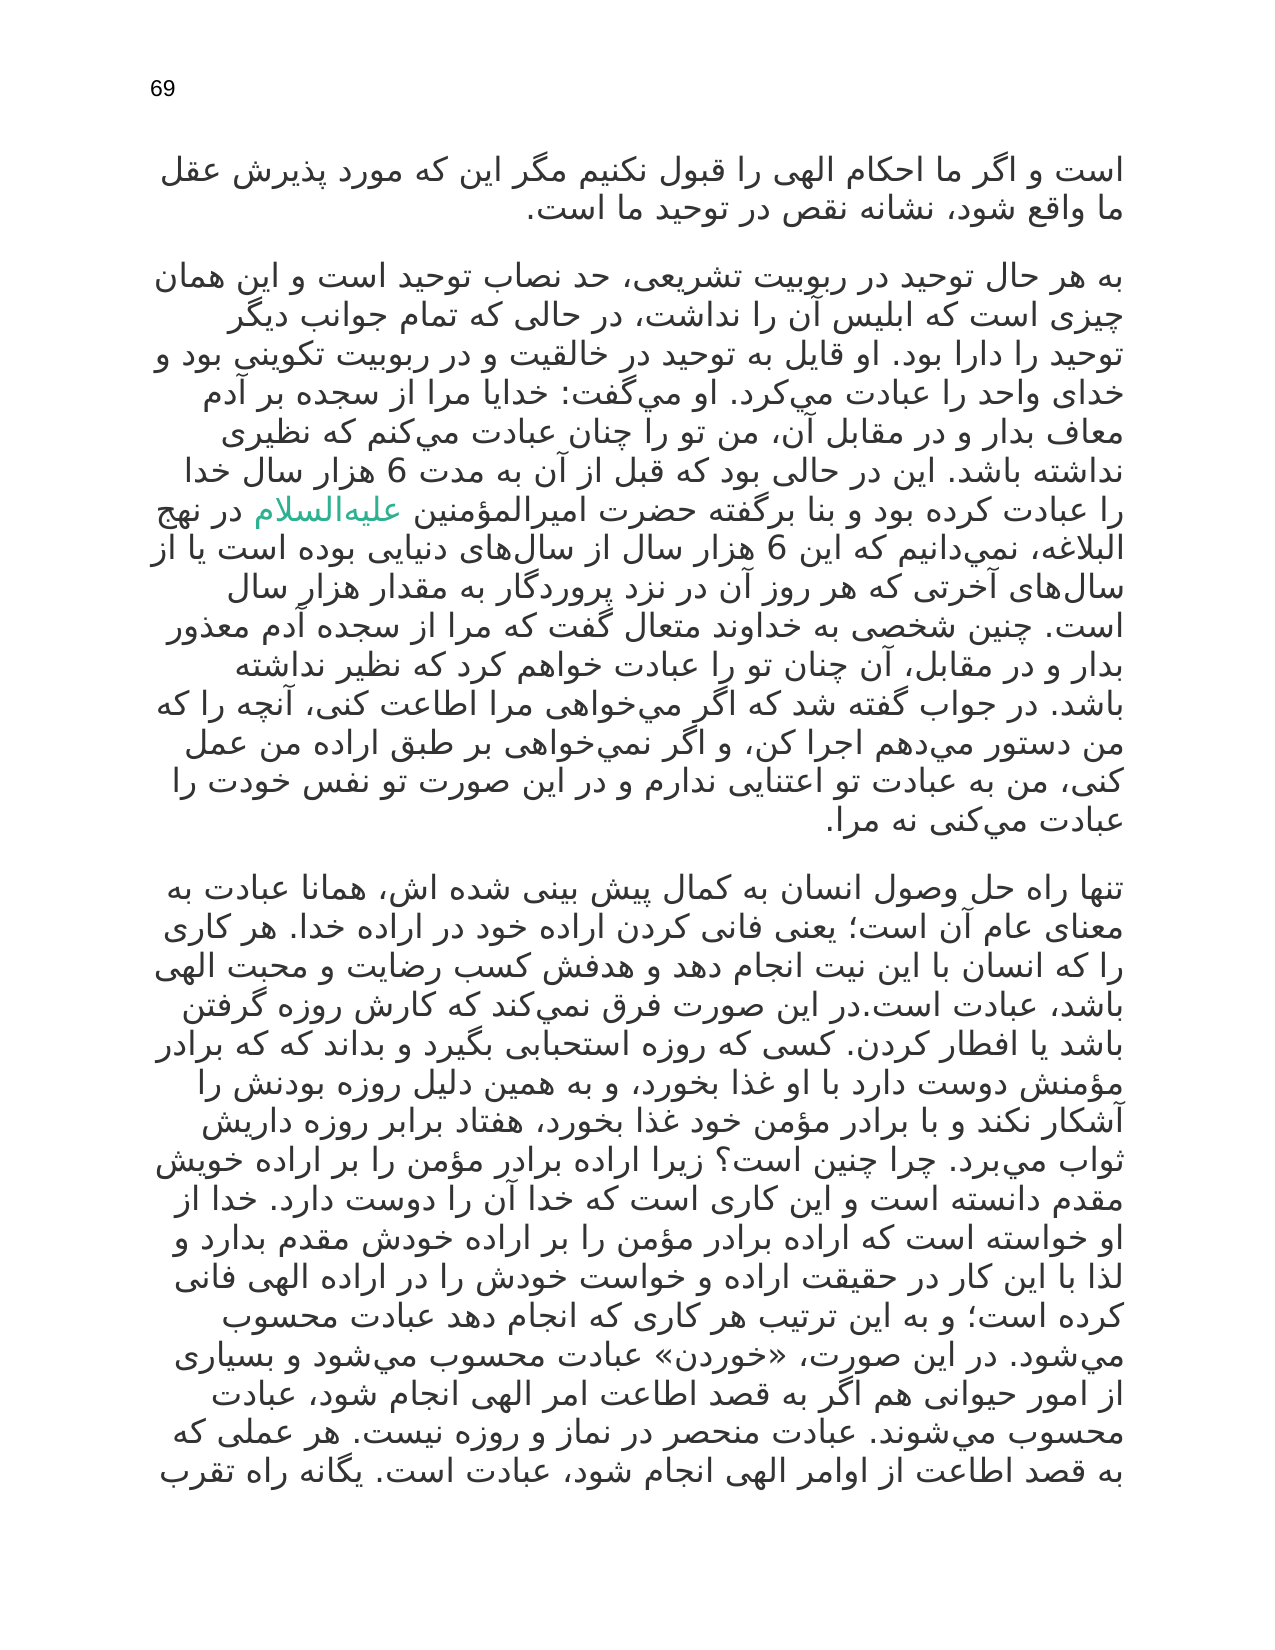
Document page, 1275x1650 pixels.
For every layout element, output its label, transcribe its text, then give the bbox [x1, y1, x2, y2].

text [150, 150, 1125, 228]
text به هر حال توحيد در ربوبيت تشريعى، حد نصاب توحيد است و اين همان چيزى است كه ابليس آن را نداشت، در حالى كه تمام جوانب ديگر توحيد را دارا بود. او قايل به توحيد در خالقيت و در ربوبيت تكوينى بود و خداى واحد را عبادت مي‌كرد. او مي‌گفت: خدايا مرا از سجده بر آدم معاف بدار و در مقابل آن، من تو را چنان عبادت مي‌كنم كه نظيرى نداشته باشد. اين در حالى بود كه قبل از آن به مدت 6 هزار سال خدا را عبادت كرده بود و بنا برگفته حضرت اميرالمؤمنين عليه‌السلام‌ در نهج البلاغه، نمي‌دانيم كه اين 6 هزار سال از سال‌هاى دنيايى بوده است يا از سال‌هاى آخرتى كه هر روز آن در نزد پروردگار به مقدار هزار سال است. چنين شخصى به خداوند متعال گفت كه مرا از سجده آدم معذور بدار و در مقابل، آن چنان تو را عبادت خواهم كرد كه نظير نداشته باشد. در جواب گفته شد كه اگر مي‌خواهى مرا اطاعت كنى، آنچه را كه من دستور مي‌دهم اجرا كن، و اگر نمي‌خواهى بر طبق اراده من عمل كنى، من به عبادت تو اعتنايى ندارم و در اين صورت تو نفس خودت را عبادت مي‌كنى نه مرا. [150, 257, 1125, 840]
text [150, 869, 1125, 1491]
